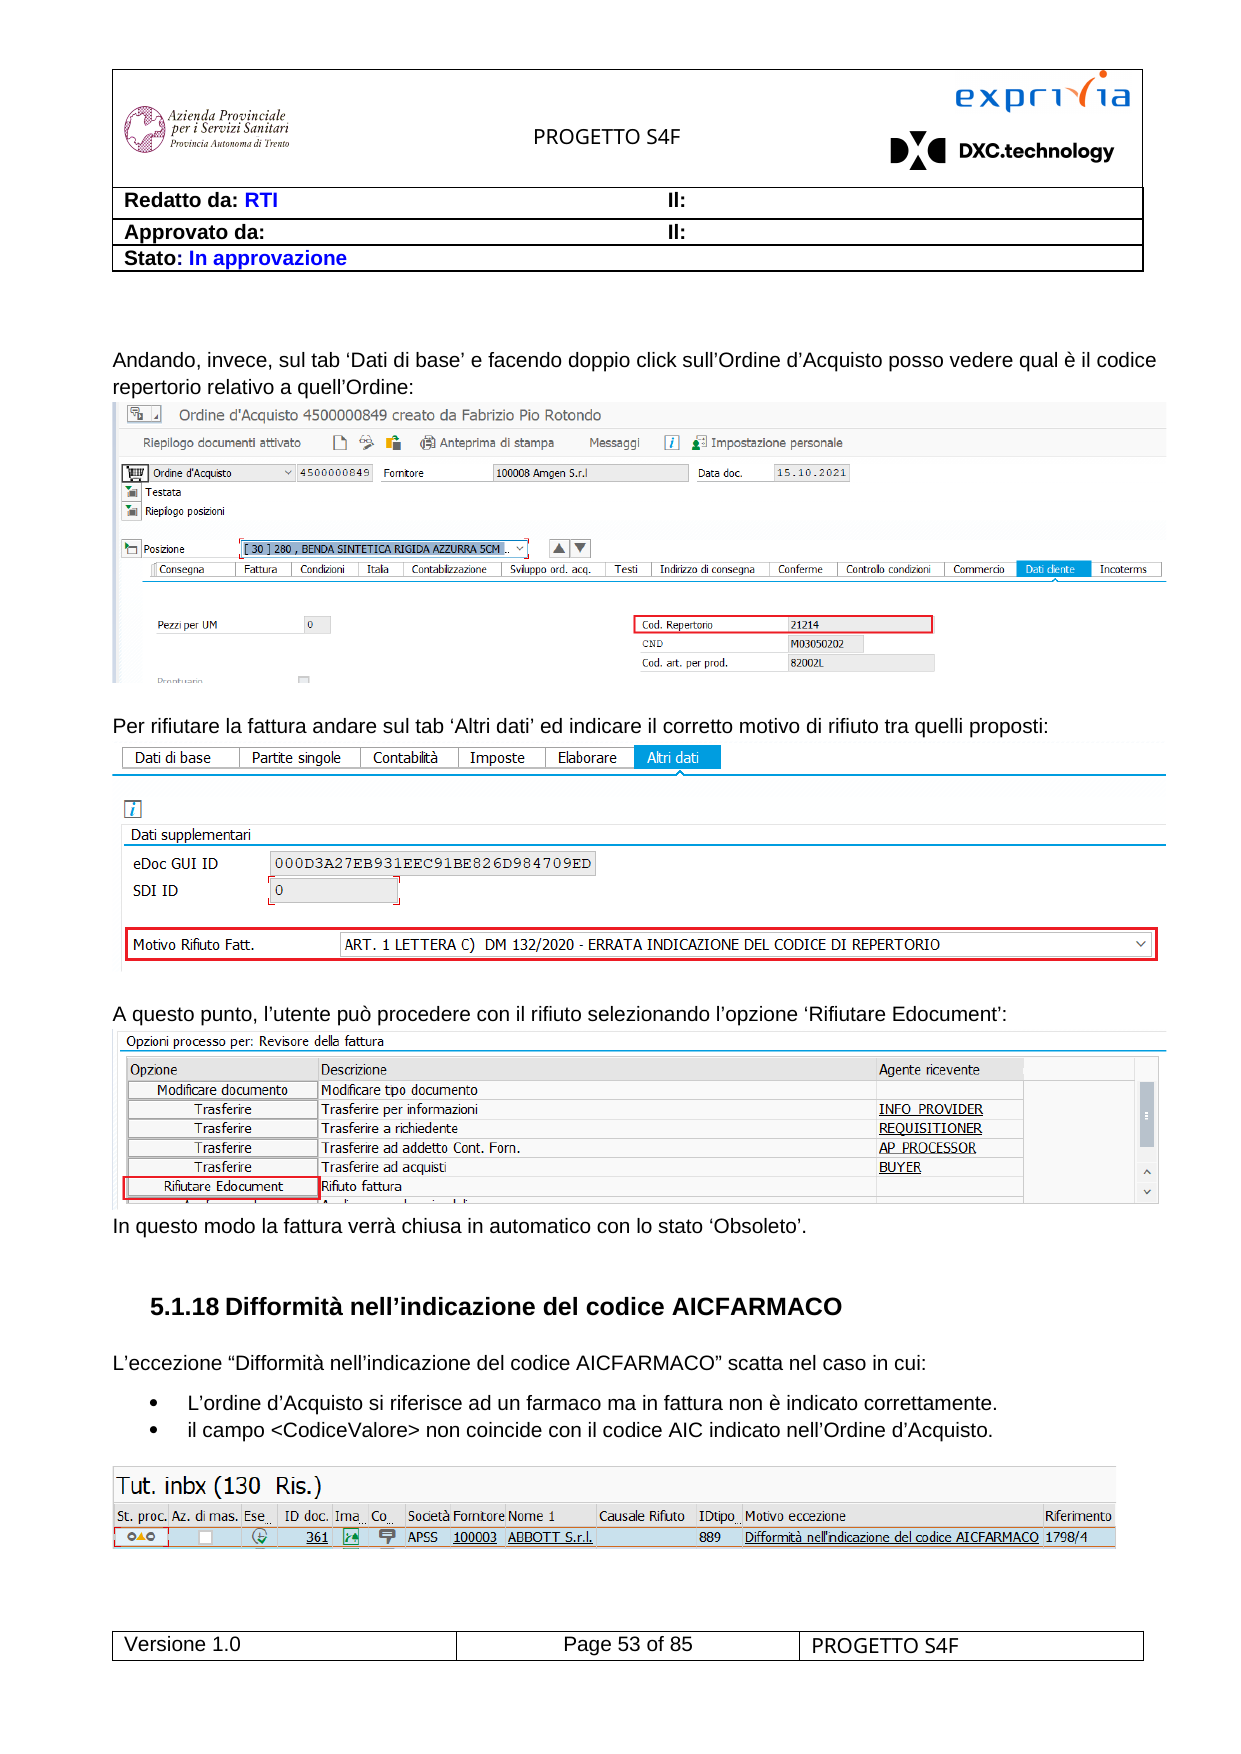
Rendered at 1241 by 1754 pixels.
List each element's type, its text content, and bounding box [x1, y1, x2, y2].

picture [112, 1466, 1117, 1549]
picture [119, 104, 292, 156]
picture [112, 741, 1167, 773]
text In questo modo la fattura verrà chiusa in automatico con lo stato ‘Obsoleto’. [112, 1213, 1166, 1237]
text A questo punto, l’utente può procedere con il rifiuto selezionando l’opzione ‘Rifiutare Edocument’: [112, 1002, 1166, 1026]
text Per rifiutare la fattura andare sul tab ‘Altri dati’ ed indicare il corretto motivo di rifiuto tra quelli proposti: [112, 714, 1166, 738]
picture [112, 1029, 1167, 1210]
text Andando, invece, sul tab ‘Dati di base’ e facendo doppio click sull’Ordine d’Acquisto posso vedere qual è il codice repertorio relativo a quell’Ordine: [112, 347, 1166, 399]
text L’eccezione “Difformità nell’indicazione del codice AICFARMACO” scatta nel caso in cui: [112, 1350, 1166, 1374]
picture [112, 775, 1167, 972]
list L’ordine d’Acquisto si riferisce ad un farmaco ma in fattura non è indicato correttamente. [150, 1390, 1166, 1414]
picture [112, 402, 1167, 683]
list il campo <CodiceValore> non coincide con il codice AIC indicato nell’Ordine d’Acquisto. [150, 1418, 1166, 1442]
subtitle Difformità nell’indicazione del codice AICFARMACO [150, 1292, 1166, 1321]
picture [955, 70, 1132, 114]
